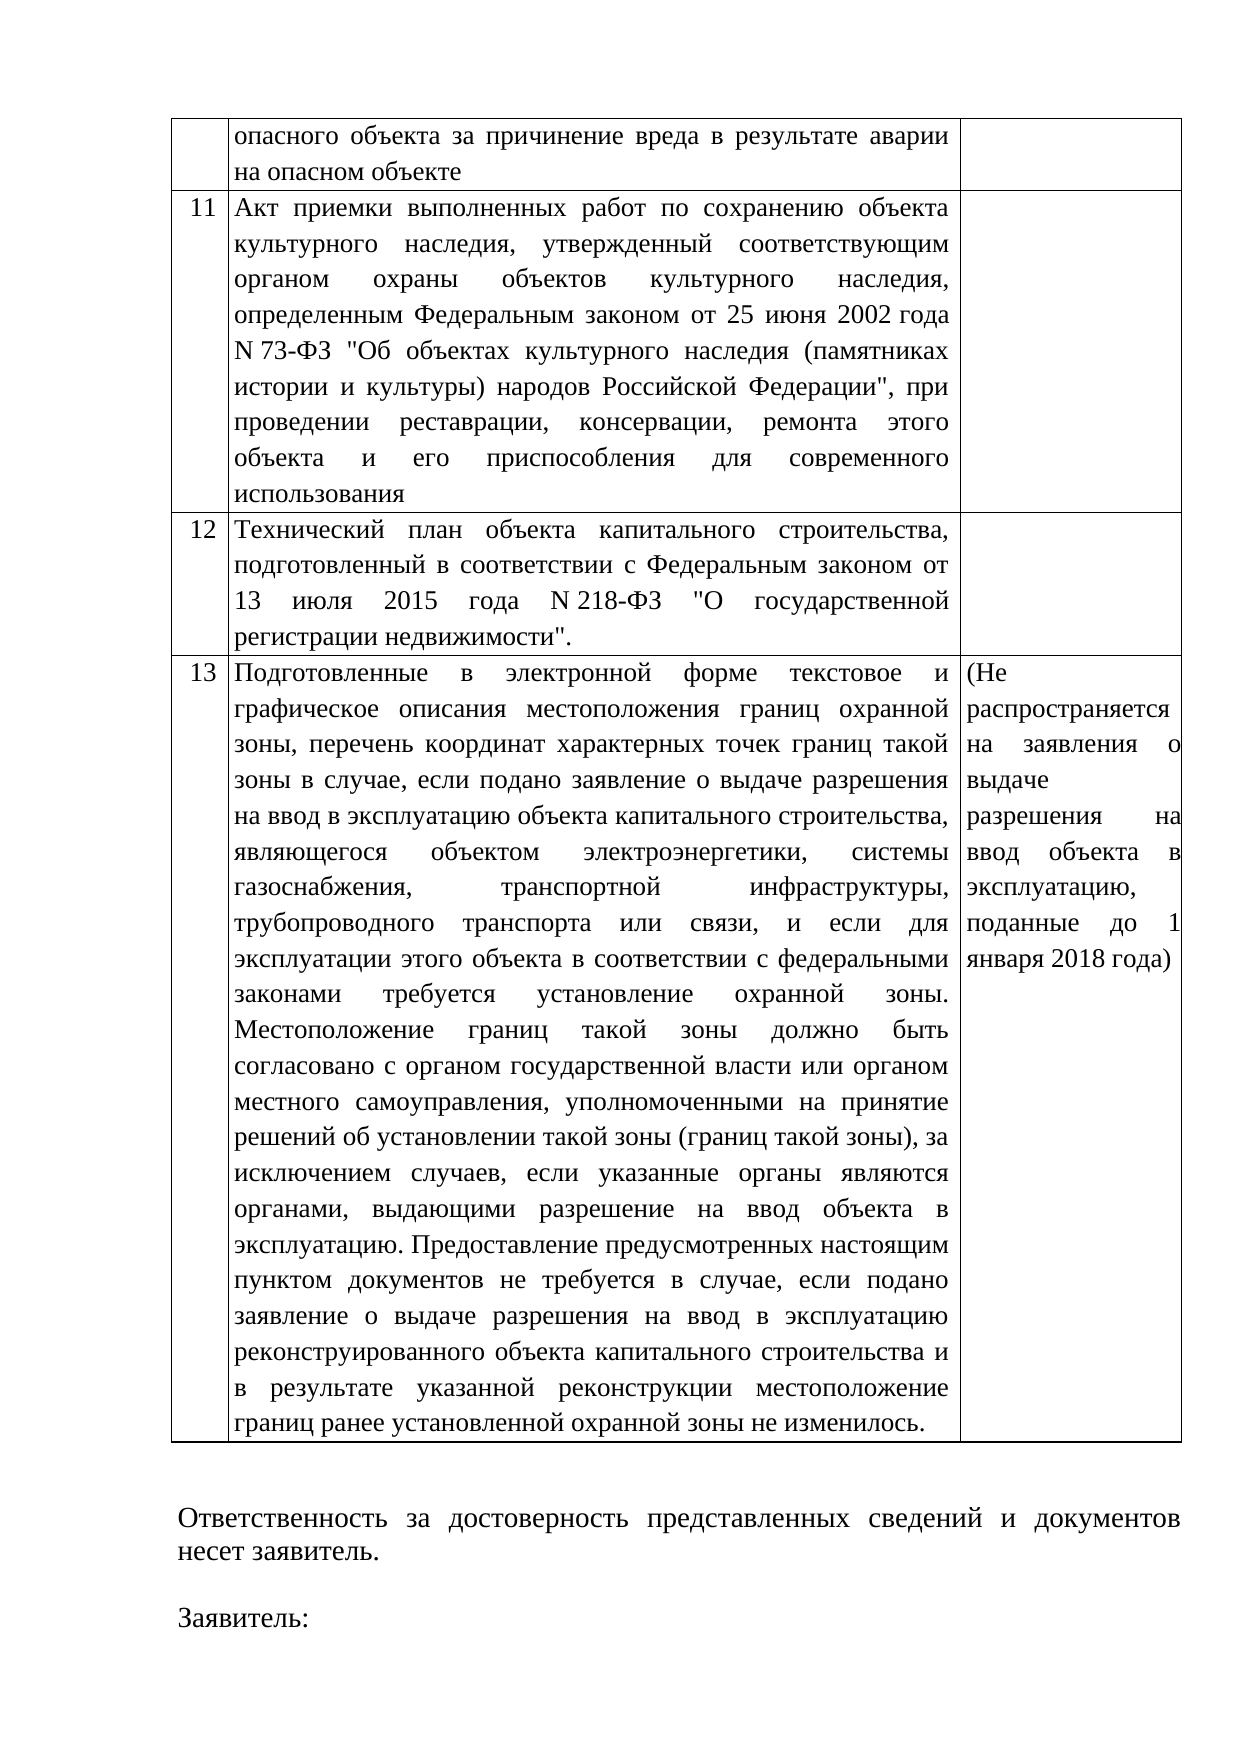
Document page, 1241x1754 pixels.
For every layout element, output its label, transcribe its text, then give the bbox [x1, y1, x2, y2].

text Ответственность за достоверность представленных сведений и документов несет заявитель. [177, 1500, 1181, 1567]
table_cell 10 [172, 119, 228, 190]
table_cell Подготовленные в электронной форме текстовое и графическое описания местоположения границ охранной зоны, перечень координат характерных точек границ такой зоны в случае, если подано заявление о выдаче разрешения на ввод в эксплуатацию объекта капитального строительства, являющегося объектом электроэнергетики, системы газоснабжения, транспортной инфраструктуры, трубопроводного транспорта или связи, и если для эксплуатации этого объекта в соответствии с федеральными законами требуется установление охранной зоны. Местоположение границ такой зоны должно быть согласовано с органом государственной власти или органом местного самоуправления, уполномоченными на принятие решений об установлении такой зоны (границ такой зоны), за исключением случаев, если указанные органы являются органами, выдающими разрешение на ввод объекта в эксплуатацию. Предоставление предусмотренных настоящим пунктом документов не требуется в случае, если подано заявление о выдаче разрешения на ввод в эксплуатацию реконструированного объекта капитального строительства и в результате указанной реконструкции местоположение границ ранее установленной охранной зоны не изменилось. [229, 656, 960, 1441]
table_cell [961, 513, 1181, 655]
text Заявитель: [177, 1601, 1181, 1634]
table_cell 11 [172, 191, 228, 512]
table_cell 12 [172, 513, 228, 655]
table_cell Технический план объекта капитального строительства, подготовленный в соответствии с Федеральным законом от 13 июля 2015 года N 218-ФЗ "О государственной регистрации недвижимости". [229, 513, 960, 655]
table_cell (Не распространяется на заявления о выдаче разрешения на ввод объекта в эксплуатацию, поданные до 1 января 2018 года) [961, 656, 1181, 1441]
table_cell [229, 119, 960, 190]
table_cell [961, 119, 1181, 190]
table_cell 13 [172, 656, 228, 1441]
table_cell [961, 191, 1181, 512]
table_cell Акт приемки выполненных работ по сохранению объекта культурного наследия, утвержденный соответствующим органом охраны объектов культурного наследия, определенным Федеральным законом от 25 июня 2002 года N 73-ФЗ "Об объектах культурного наследия (памятниках истории и культуры) народов Российской Федерации", при проведении реставрации, консервации, ремонта этого объекта и его приспособления для современного использования [229, 191, 960, 512]
